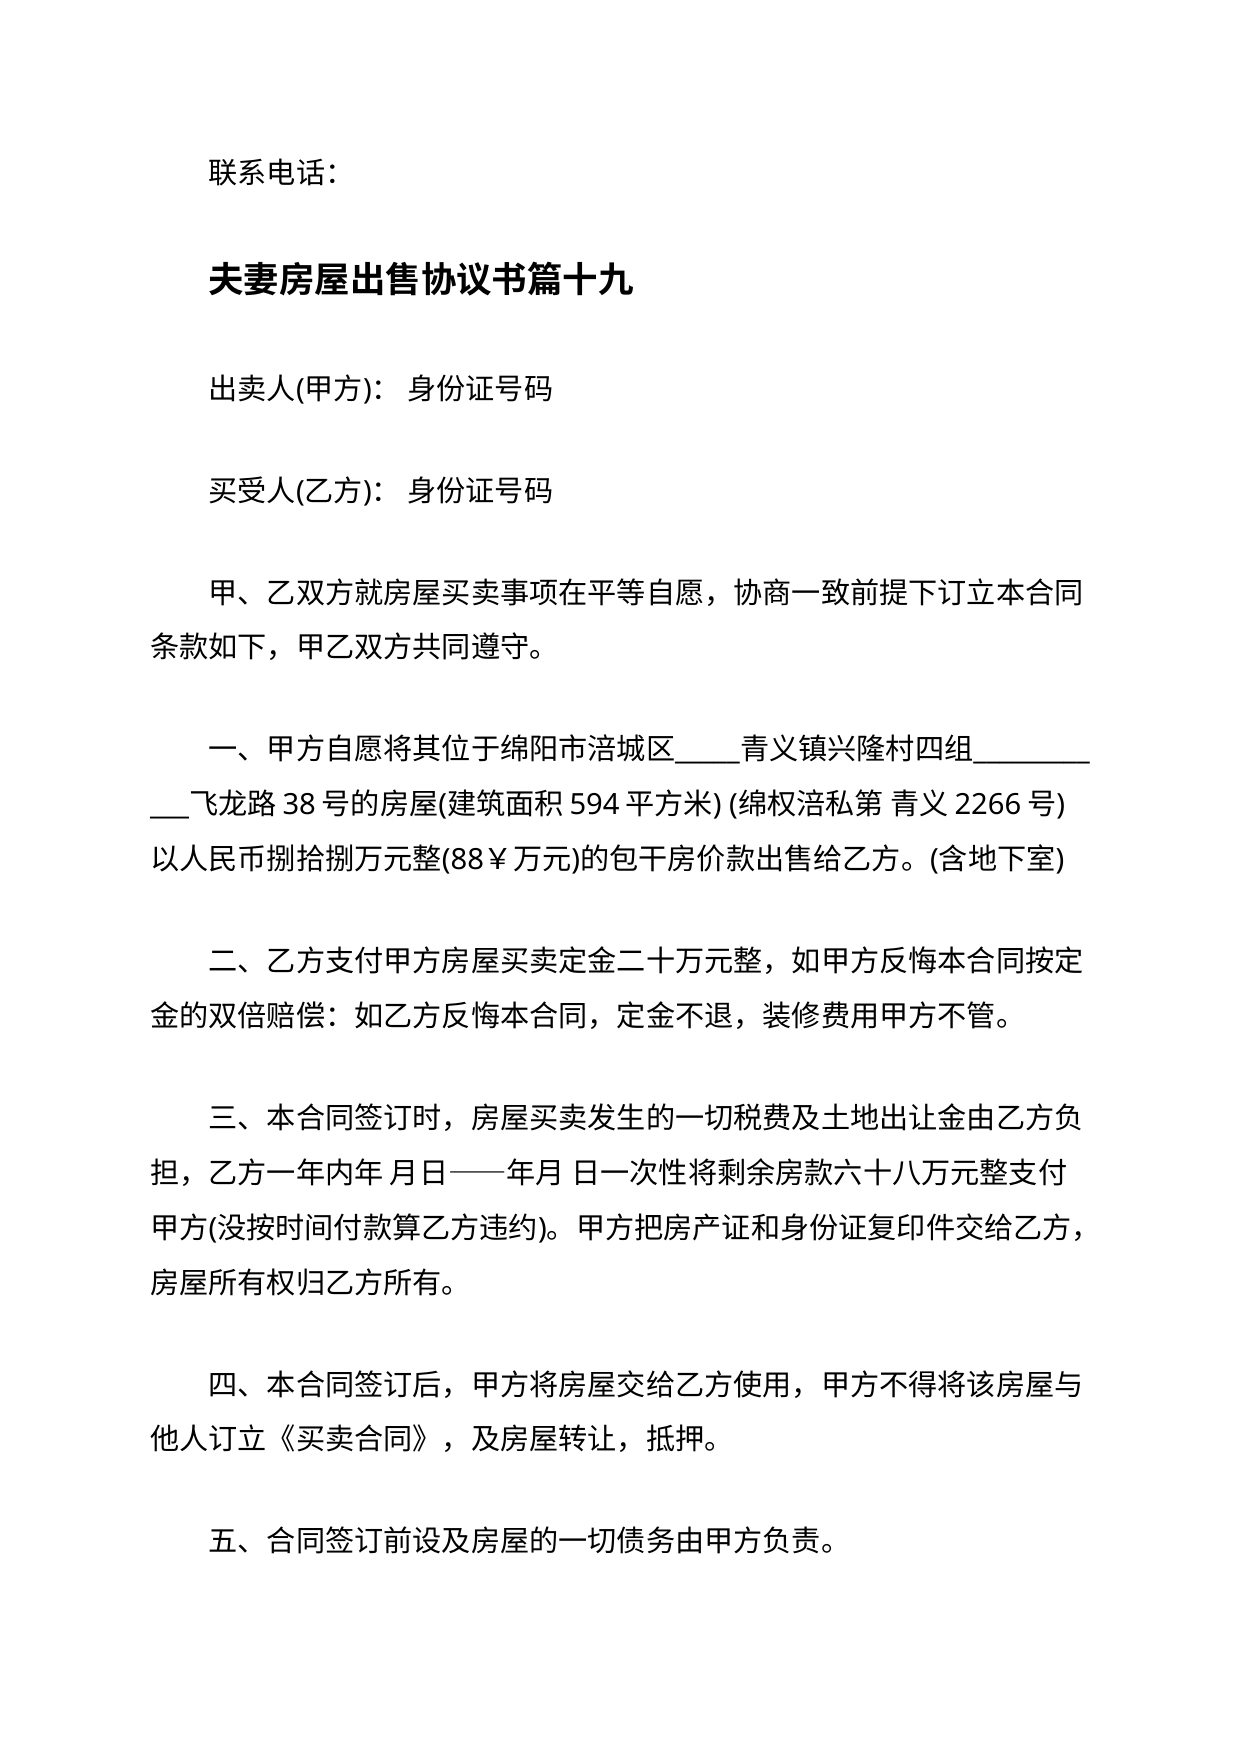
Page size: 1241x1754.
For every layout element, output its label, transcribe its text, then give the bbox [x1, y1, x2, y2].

text 买受人(乙方)： 身份证号码 [150, 467, 1090, 509]
text 一、甲方自愿将其位于绵阳市涪城区_____青义镇兴隆村四组____________飞龙路38号的房屋(建筑面积594平方米) (绵权涪私第 青义2266号)以人民币捌拾捌万元整(88￥万元)的包干房价款出售给乙方。(含地下室) [150, 726, 1090, 878]
text 联系电话： [150, 150, 1090, 192]
text 二、乙方支付甲方房屋买卖定金二十万元整，如甲方反悔本合同按定金的双倍赔偿：如乙方反悔本合同，定金不退，装修费用甲方不管。 [150, 938, 1090, 1035]
text 出卖人(甲方)： 身份证号码 [150, 365, 1090, 408]
text 五、合同签订前设及房屋的一切债务由甲方负责。 [150, 1518, 1090, 1560]
text 三、本合同签订时，房屋买卖发生的一切税费及土地出让金由乙方负担，乙方一年内年 月日——年月 日一次性将剩余房款六十八万元整支付甲方(没按时间付款算乙方违约)。甲方把房产证和身份证复印件交给乙方，房屋所有权归乙方所有。 [150, 1094, 1090, 1302]
text 甲、乙双方就房屋买卖事项在平等自愿，协商一致前提下订立本合同条款如下，甲乙双方共同遵守。 [150, 569, 1090, 666]
text 夫妻房屋出售协议书篇十九 [150, 252, 1090, 303]
text 四、本合同签订后，甲方将房屋交给乙方使用，甲方不得将该房屋与他人订立《买卖合同》，及房屋转让，抵押。 [150, 1361, 1090, 1458]
